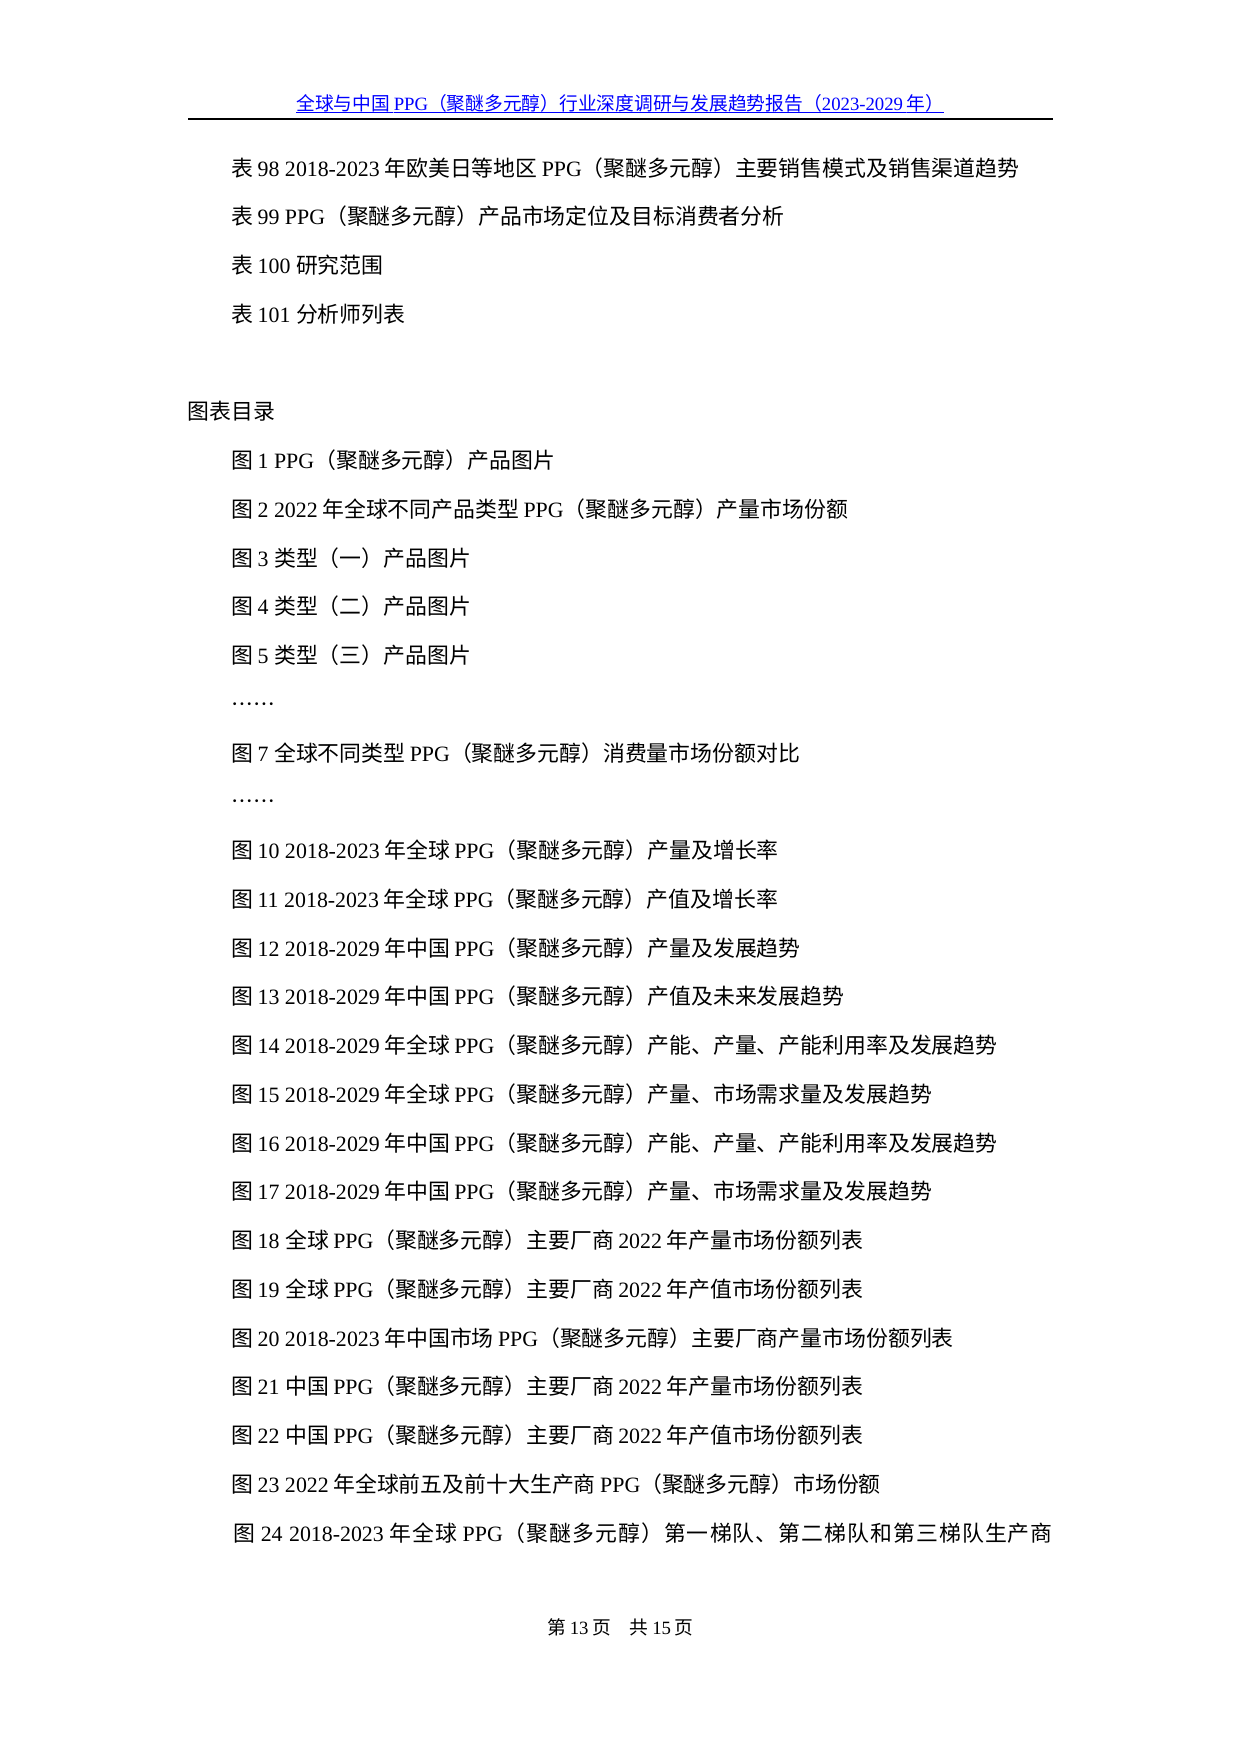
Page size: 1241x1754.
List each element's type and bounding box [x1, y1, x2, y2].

text [187, 150, 1053, 1548]
